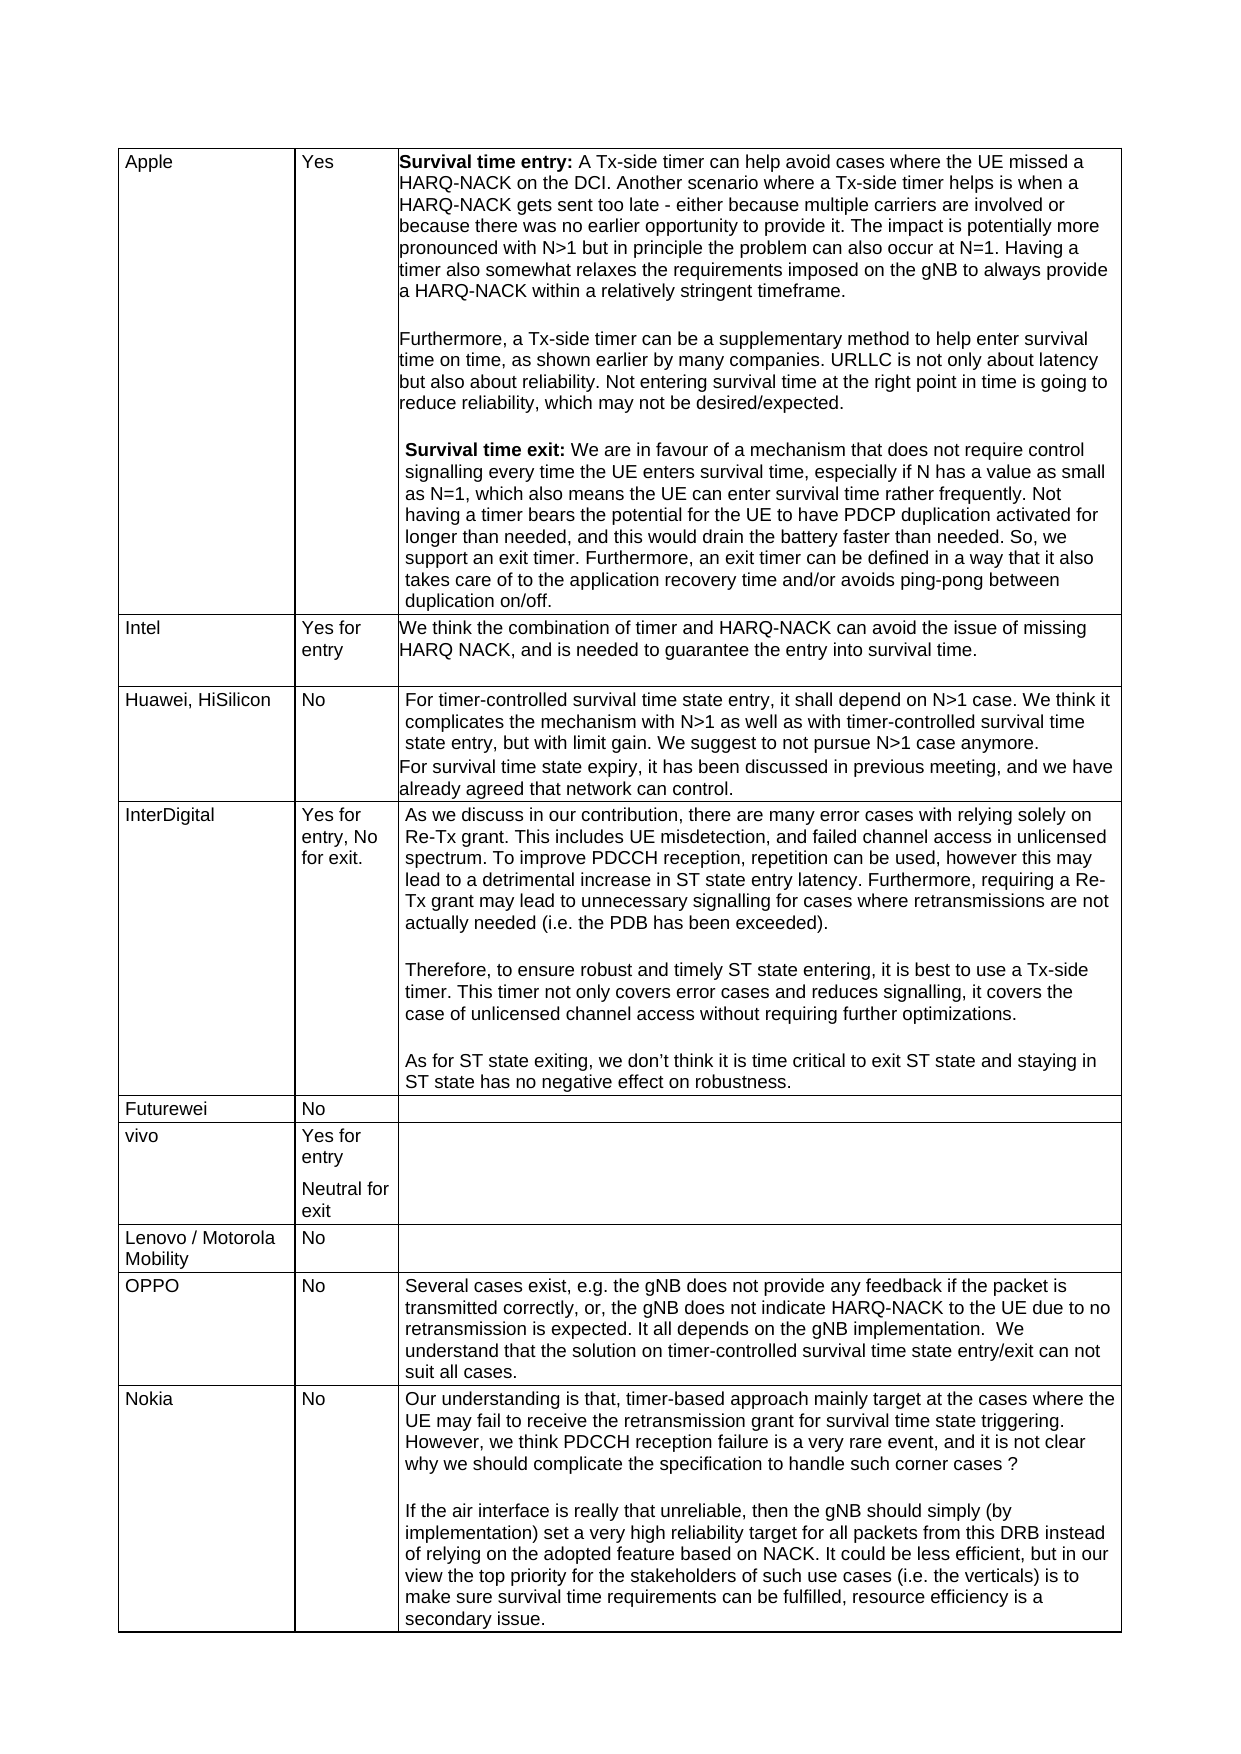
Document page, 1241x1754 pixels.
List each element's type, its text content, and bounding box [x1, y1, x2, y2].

table_cell OPPO [119, 1273, 294, 1385]
table_cell Yes [296, 149, 398, 614]
table_cell We think the combination of timer and HARQ-NACK can avoid the issue of missing HARQ NACK, and is needed to guarantee the entry into survival time. [399, 615, 1121, 686]
table_cell Lenovo / Motorola Mobility [119, 1225, 294, 1272]
table_cell [399, 1096, 1121, 1122]
table_cell No [296, 1225, 398, 1272]
table_cell Huawei, HiSilicon [119, 687, 294, 801]
table_cell No [296, 1096, 398, 1122]
table_cell Yes for entry Neutral for exit [296, 1123, 398, 1223]
table_cell Nokia [119, 1386, 294, 1631]
table_cell Yes for entry, No for exit. [296, 802, 398, 1095]
table_cell Apple [119, 149, 294, 614]
table_cell Futurewei [119, 1096, 294, 1122]
table_cell Yes for entry [296, 615, 398, 686]
table_cell For timer-controlled survival time state entry, it shall depend on N>1 case. We think it complicates the mechanism with N>1 as well as with timer-controlled survival time state entry, but with limit gain. We suggest to not pursue N>1 case anymore. For survival time state expiry, it has been discussed in previous meeting, and we have already agreed that network can control. [399, 687, 1121, 801]
table_cell No [296, 1386, 398, 1631]
table_cell vivo [119, 1123, 294, 1223]
table_cell As we discuss in our contribution, there are many error cases with relying solely on Re-Tx grant. This includes UE misdetection, and failed channel access in unlicensed spectrum. To improve PDCCH reception, repetition can be used, however this may lead to a detrimental increase in ST state entry latency. Furthermore, requiring a Re-Tx grant may lead to unnecessary signalling for cases where retransmissions are not actually needed (i.e. the PDB has been exceeded). Therefore, to ensure robust and timely ST state entering, it is best to use a Tx-side timer. This timer not only covers error cases and reduces signalling, it covers the case of unlicensed channel access without requiring further optimizations. As for ST state exiting, we don’t think it is time critical to exit ST state and staying in ST state has no negative effect on robustness. [399, 802, 1121, 1095]
table_cell No [296, 1273, 398, 1385]
table_cell [399, 1123, 1121, 1223]
table_cell Several cases exist, e.g. the gNB does not provide any feedback if the packet is transmitted correctly, or, the gNB does not indicate HARQ-NACK to the UE due to no retransmission is expected. It all depends on the gNB implementation. We understand that the solution on timer-controlled survival time state entry/exit can not suit all cases. [399, 1273, 1121, 1385]
table_cell InterDigital [119, 802, 294, 1095]
table_cell Survival time entry: A Tx-side timer can help avoid cases where the UE missed a HARQ-NACK on the DCI. Another scenario where a Tx-side timer helps is when a HARQ-NACK gets sent too late - either because multiple carriers are involved or because there was no earlier opportunity to provide it. The impact is potentially more pronounced with N>1 but in principle the problem can also occur at N=1. Having a timer also somewhat relaxes the requirements imposed on the gNB to always provide a HARQ-NACK within a relatively stringent timeframe. Furthermore, a Tx-side timer can be a supplementary method to help enter survival time on time, as shown earlier by many companies. URLLC is not only about latency but also about reliability. Not entering survival time at the right point in time is going to reduce reliability, which may not be desired/expected. Survival time exit: We are in favour of a mechanism that does not require control signalling every time the UE enters survival time, especially if N has a value as small as N=1, which also means the UE can enter survival time rather frequently. Not having a timer bears the potential for the UE to have PDCP duplication activated for longer than needed, and this would drain the battery faster than needed. So, we support an exit timer. Furthermore, an exit timer can be defined in a way that it also takes care of to the application recovery time and/or avoids ping-pong between duplication on/off. [399, 149, 1121, 614]
table_cell [399, 1225, 1121, 1272]
table_cell Our understanding is that, timer-based approach mainly target at the cases where the UE may fail to receive the retransmission grant for survival time state triggering. However, we think PDCCH reception failure is a very rare event, and it is not clear why we should complicate the specification to handle such corner cases ? If the air interface is really that unreliable, then the gNB should simply (by implementation) set a very high reliability target for all packets from this DRB instead of relying on the adopted feature based on NACK. It could be less efficient, but in our view the top priority for the stakeholders of such use cases (i.e. the verticals) is to make sure survival time requirements can be fulfilled, resource efficiency is a secondary issue. [399, 1386, 1121, 1631]
table_cell Intel [119, 615, 294, 686]
table_cell No [296, 687, 398, 801]
